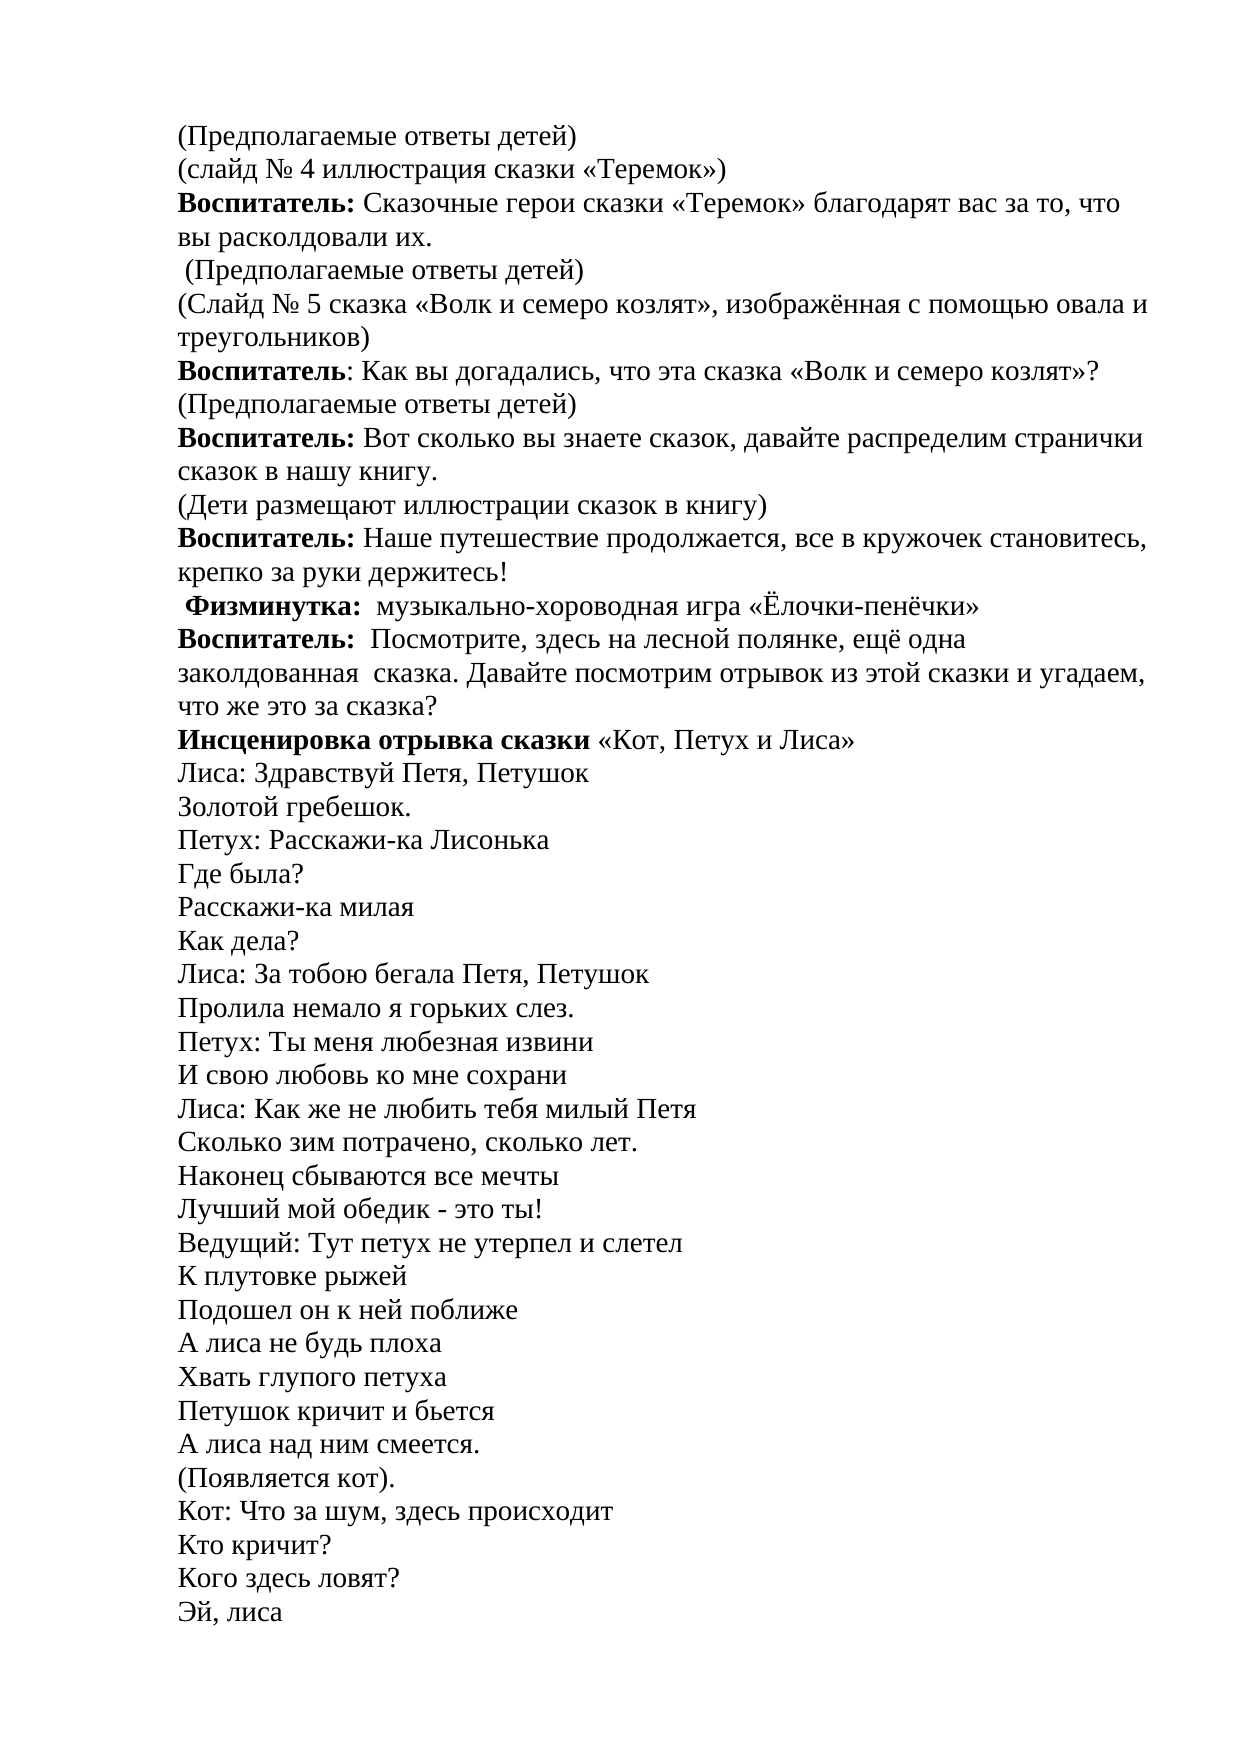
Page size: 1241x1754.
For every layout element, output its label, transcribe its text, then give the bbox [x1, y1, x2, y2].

text Кто кричит? [177, 1527, 1152, 1560]
text Физминутка: музыкально-хороводная игра «Ёлочки-пенёчки» [177, 588, 1152, 621]
text Петух: Расскажи-ка Лисонька [177, 822, 1152, 856]
text Как дела? [177, 923, 1152, 957]
text Воспитатель: Вот сколько вы знаете сказок, давайте распределим странички сказок в нашу книгу. [177, 420, 1152, 487]
text Хвать глупого петуха [177, 1359, 1152, 1393]
text (Дети размещают иллюстрации сказок в книгу) [177, 487, 1152, 521]
text (Слайд № 5 сказка «Волк и семеро козлят», изображённая с помощью овала и треугольников) [177, 286, 1152, 353]
text Воспитатель: Наше путешествие продолжается, все в кружочек становитесь, крепко за руки держитесь! [177, 521, 1152, 588]
text Лиса: Здравствуй Петя, Петушок [177, 755, 1152, 789]
text Пролила немало я горьких слез. [177, 990, 1152, 1024]
text (Появляется кот). [177, 1460, 1152, 1493]
text Золотой гребешок. [177, 789, 1152, 822]
text К плутовке рыжей [177, 1258, 1152, 1292]
text Лиса: За тобою бегала Петя, Петушок [177, 957, 1152, 990]
text А лиса над ним смеется. [177, 1426, 1152, 1460]
text Ведущий: Тут петух не утерпел и слетел [177, 1225, 1152, 1258]
text И свою любовь ко мне сохрани [177, 1057, 1152, 1091]
text (Предполагаемые ответы детей) [177, 118, 1152, 152]
text Сколько зим потрачено, сколько лет. [177, 1124, 1152, 1158]
text Лиса: Как же не любить тебя милый Петя [177, 1091, 1152, 1124]
text Подошел он к ней поближе [177, 1292, 1152, 1326]
text Эй, лиса [177, 1594, 1152, 1627]
text Лучший мой обедик - это ты! [177, 1191, 1152, 1225]
text Расскажи-ка милая [177, 889, 1152, 923]
text А лиса не будь плоха [177, 1326, 1152, 1359]
text (слайд № 4 иллюстрация сказки «Теремок») [177, 152, 1152, 185]
text Наконец сбываются все мечты [177, 1158, 1152, 1191]
text Где была? [177, 856, 1152, 889]
text Петушок кричит и бьется [177, 1393, 1152, 1426]
text (Предполагаемые ответы детей) [177, 252, 1152, 286]
text Кот: Что за шум, здесь происходит [177, 1493, 1152, 1527]
text Петух: Ты меня любезная извини [177, 1024, 1152, 1057]
text Воспитатель: Сказочные герои сказки «Теремок» благодарят вас за то, что вы расколдовали их. [177, 185, 1152, 252]
text Воспитатель: Как вы догадались, что эта сказка «Волк и семеро козлят»? (Предполагаемые ответы детей) [177, 353, 1152, 420]
text Воспитатель: Посмотрите, здесь на лесной полянке, ещё одна заколдованная сказка. Давайте посмотрим отрывок из этой сказки и угадаем, что же это за сказка? [177, 621, 1152, 722]
text Кого здесь ловят? [177, 1560, 1152, 1594]
text Инсценировка отрывка сказки «Кот, Петух и Лиса» [177, 722, 1152, 755]
